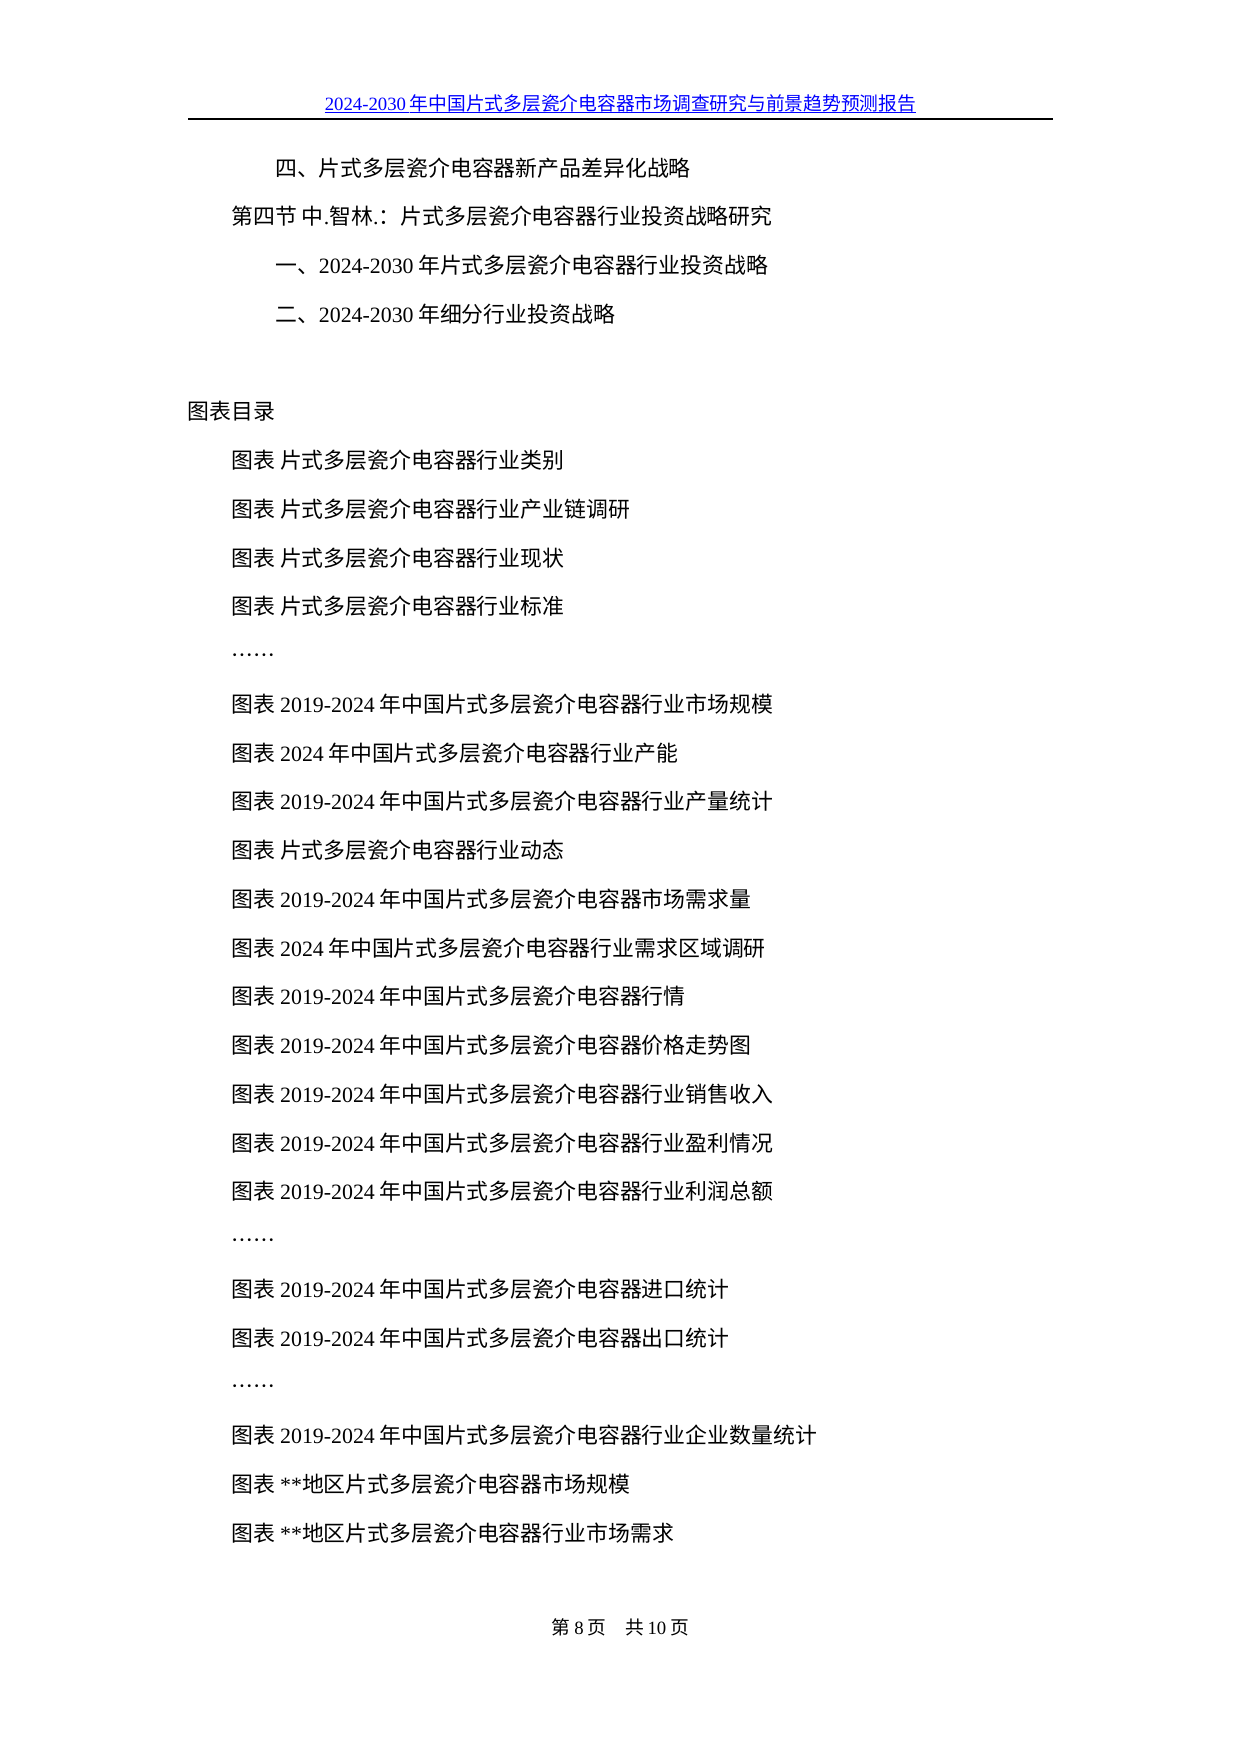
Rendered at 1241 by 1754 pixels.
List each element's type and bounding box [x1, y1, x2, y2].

text [187, 150, 1053, 1548]
